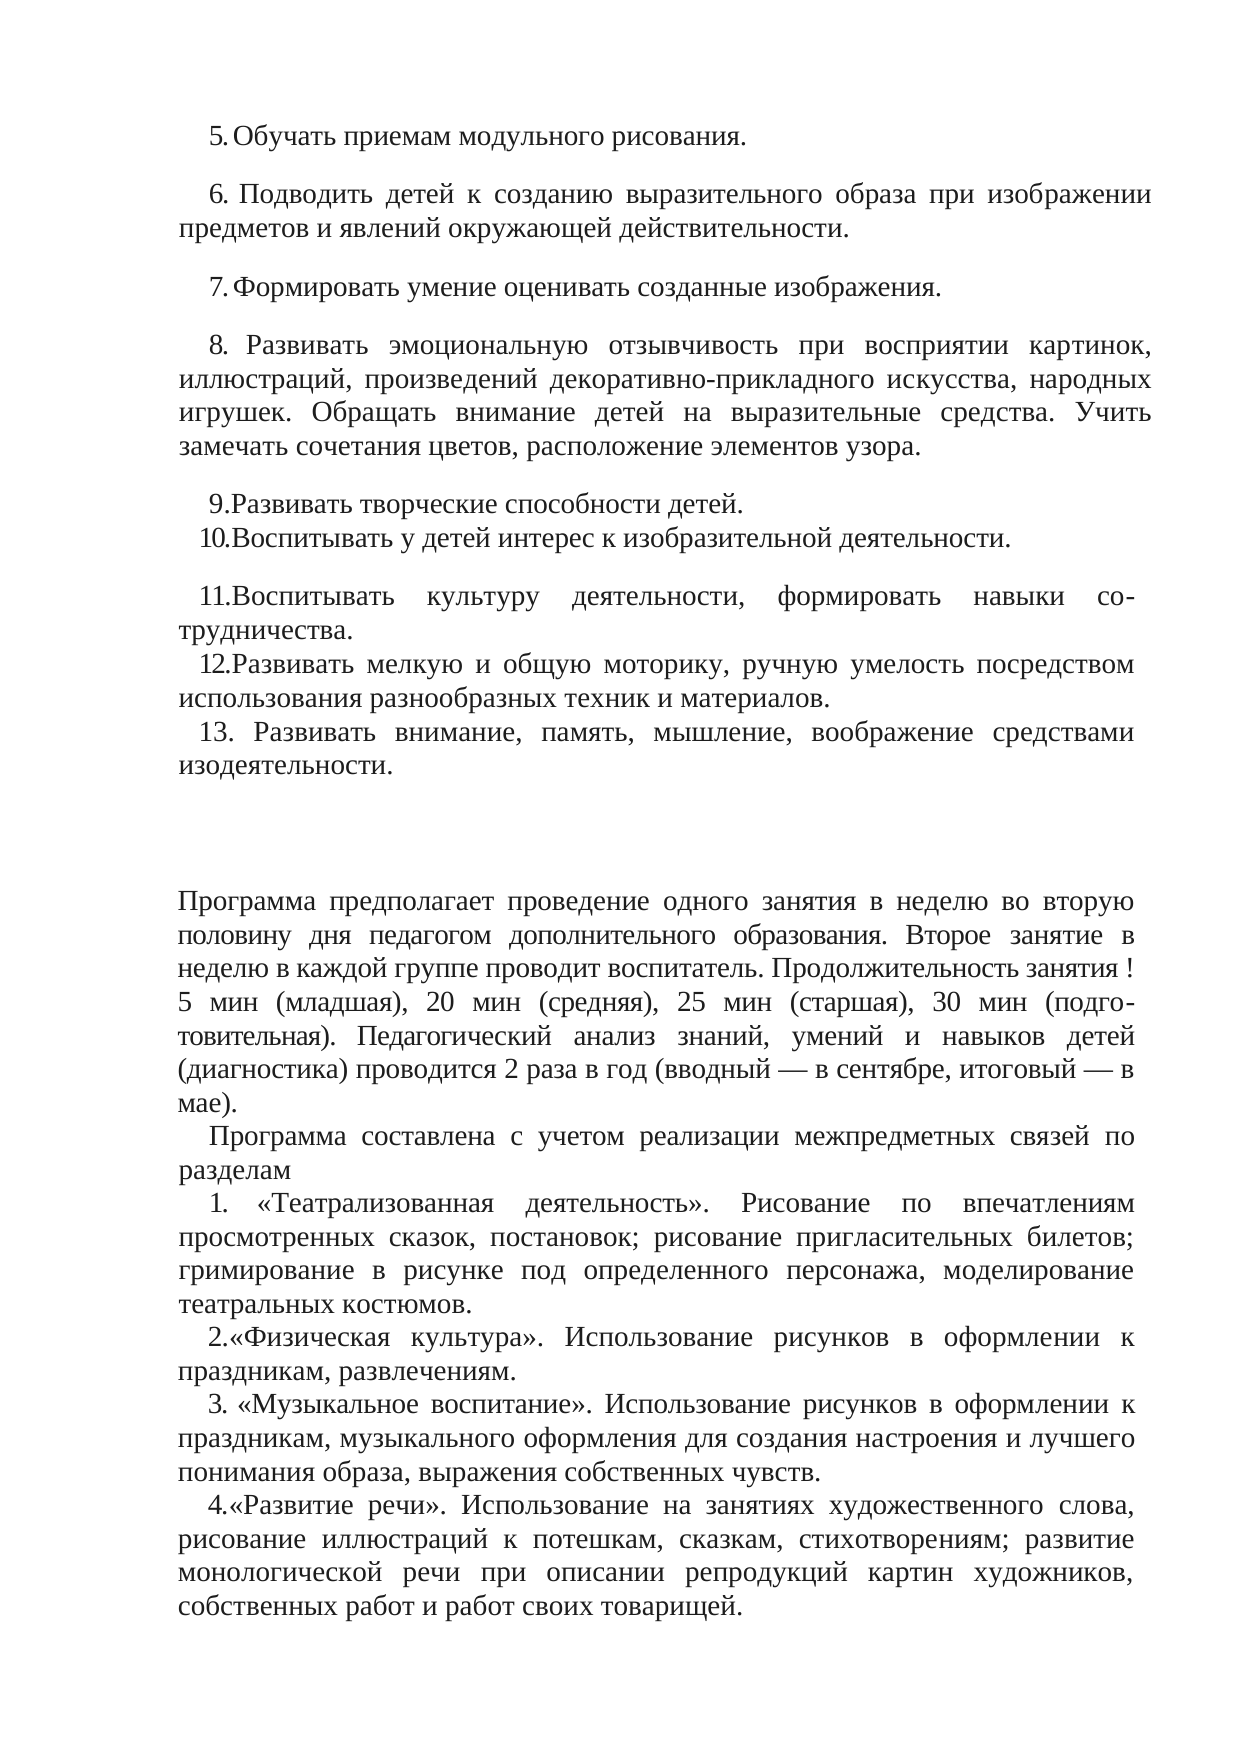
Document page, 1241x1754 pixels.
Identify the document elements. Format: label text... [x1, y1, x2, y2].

text 6. Подводить детей к созданию выразительного образа при изображении предметов и явлений окружающей действительности. [179, 177, 1152, 244]
text 12.Развивать мелкую и общую моторику, ручную умелость посредством использования разнообразных техник и материалов. [178, 646, 1135, 713]
text 10.Воспитывать у детей интерес к изобразительной деятельности. [198, 520, 1152, 553]
text 7. Формировать умение оценивать созданные изображения. [209, 269, 1152, 302]
text Программа предполагает проведение одного занятия в неделю во вторую половину дня педагогом дополнительного образования. Второе занятие в неделю в каждой группе проводит воспитатель. Продолжительность занятия !5 мин (младшая), 20 мин (средняя), 25 мин (старшая), 30 мин (подготовительная). Педагогический анализ знаний, умений и навыков детей (диагностика) проводится 2 раза в год (вводный — в сентябре, итоговый — в мае). [177, 883, 1135, 1118]
text Программа составлена с учетом реализации межпредметных связей по разделам [178, 1118, 1135, 1185]
text 5. Обучать приемам модульного рисования. [209, 118, 1152, 152]
text 11.Воспитывать культуру деятельности, формировать навыки сотрудничества. [178, 578, 1135, 646]
text 3. «Музыкальное воспитание». Использование рисунков в оформлении к праздникам, музыкального оформления для создания настроения и лучшего понимания образа, выражения собственных чувств. [178, 1387, 1136, 1487]
text 4.«Развитие речи». Использование на занятиях художественного слова, рисование иллюстраций к потешкам, сказкам, стихотворениям; развитие монологической речи при описании репродукций картин художников, собственных работ и работ своих товарищей. [178, 1487, 1134, 1621]
text 9.Развивать творческие способности детей. [209, 486, 1152, 520]
text 1. «Театрализованная деятельность». Рисование по впечатлениям просмотренных сказок, постановок; рисование пригласительных билетов; гримирование в рисунке под определенного персонажа, моделирование театральных костюмов. [178, 1185, 1135, 1319]
text 8. Развивать эмоциональную отзывчивость при восприятии картинок, иллюстраций, произведений декоративно-прикладного искусства, народных игрушек. Обращать внимание детей на выразительные средства. Учить замечать сочетания цветов, расположение элементов узора. [179, 327, 1152, 461]
text 2.«Физическая культура». Использование рисунков в оформлении к праздникам, развлечениям. [178, 1319, 1134, 1387]
text 13. Развивать внимание, память, мышление, воображение средствами изодеятельности. [178, 714, 1135, 781]
